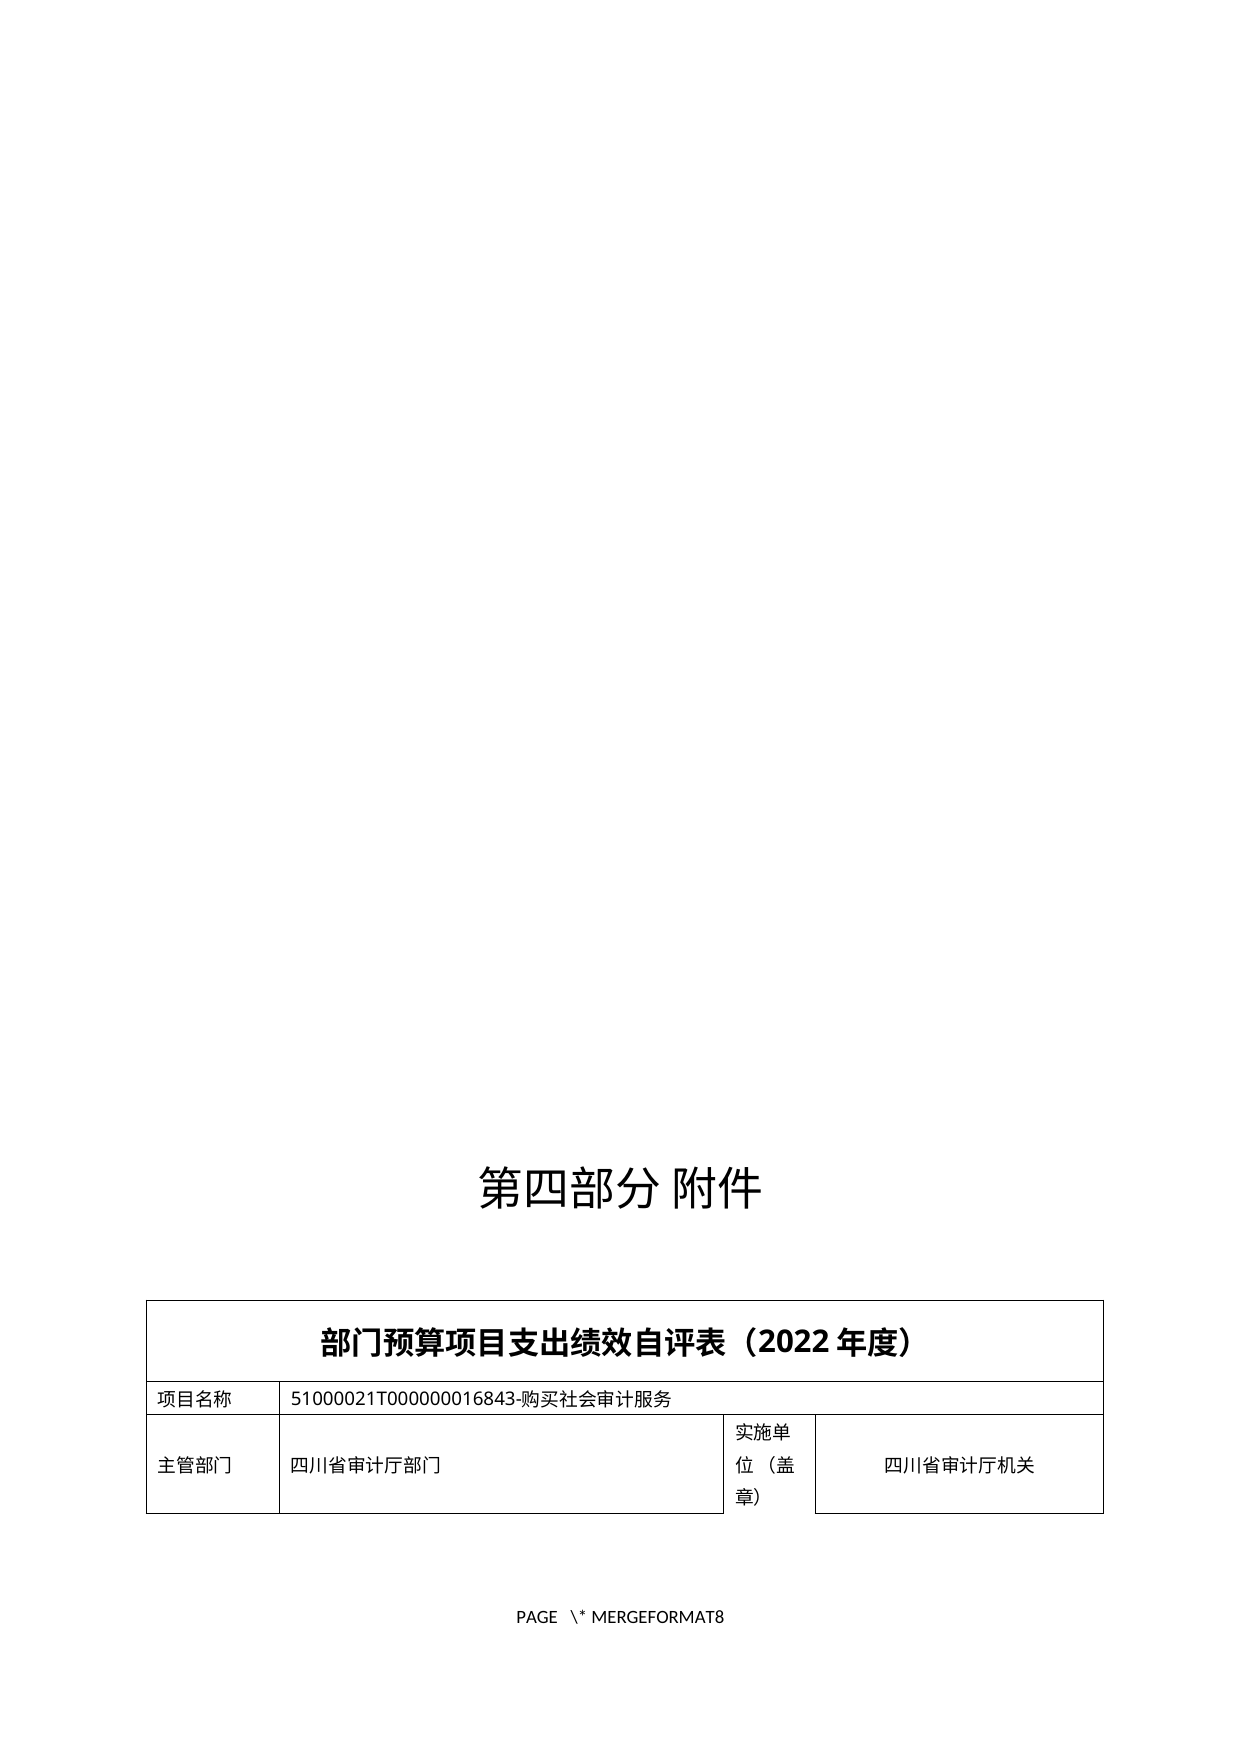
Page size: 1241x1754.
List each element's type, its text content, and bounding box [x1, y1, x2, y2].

text 第四部分 附件 [148, 1137, 1093, 1234]
table_cell 实施单位 （盖章） [724, 1415, 815, 1513]
table_header 部门预算项目支出绩效自评表（2022年度） [147, 1301, 1103, 1381]
table_cell 51000021T000000016843-购买社会审计服务 [280, 1382, 1103, 1414]
table_cell 项目名称 [147, 1382, 279, 1414]
table_cell 主管部门 [147, 1415, 279, 1513]
table_cell 四川省审计厅机关 [816, 1415, 1103, 1513]
table_cell 四川省审计厅部门 [280, 1415, 723, 1513]
